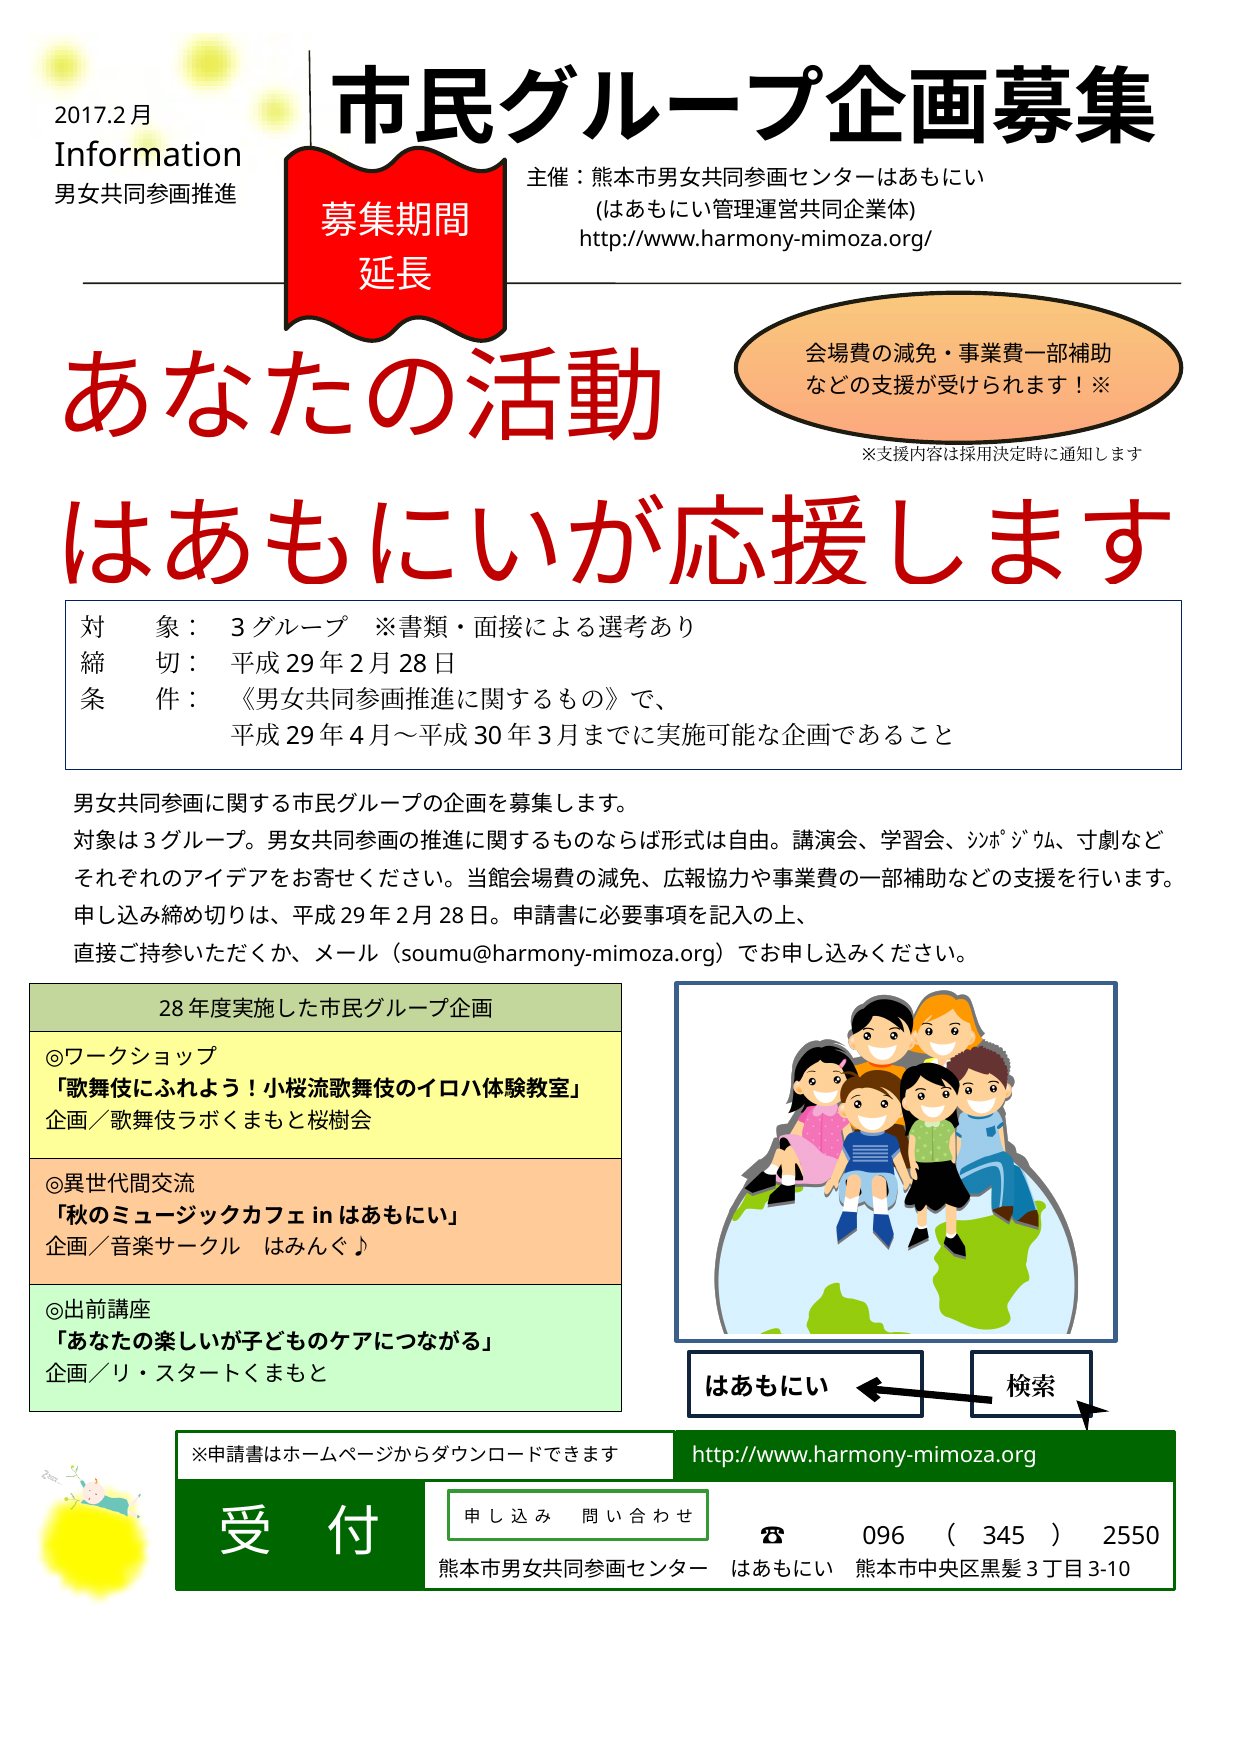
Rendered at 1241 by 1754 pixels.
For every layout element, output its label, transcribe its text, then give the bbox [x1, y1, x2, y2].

picture [29, 1458, 165, 1609]
text 直接ご持参いただくか、メール（soumu@harmony-mimoza.org）でお申し込みください。 [29, 933, 1211, 971]
picture [29, 33, 351, 223]
picture [714, 990, 1079, 1334]
text 男女共同参画に関する市民グループの企画を募集します。 [29, 783, 1211, 821]
text 対象は3グループ。男女共同参画の推進に関するものならば形式は自由。講演会、学習会、ｼﾝﾎﾟｼﾞｳﾑ、寸劇など [73, 821, 1211, 858]
text 申し込み締め切りは、平成29年2月28日。申請書に必要事項を記入の上、 [29, 896, 1211, 933]
text それぞれのアイデアをお寄せください。当館会場費の減免、広報協力や事業費の一部補助などの支援を行います。 [73, 858, 1211, 896]
